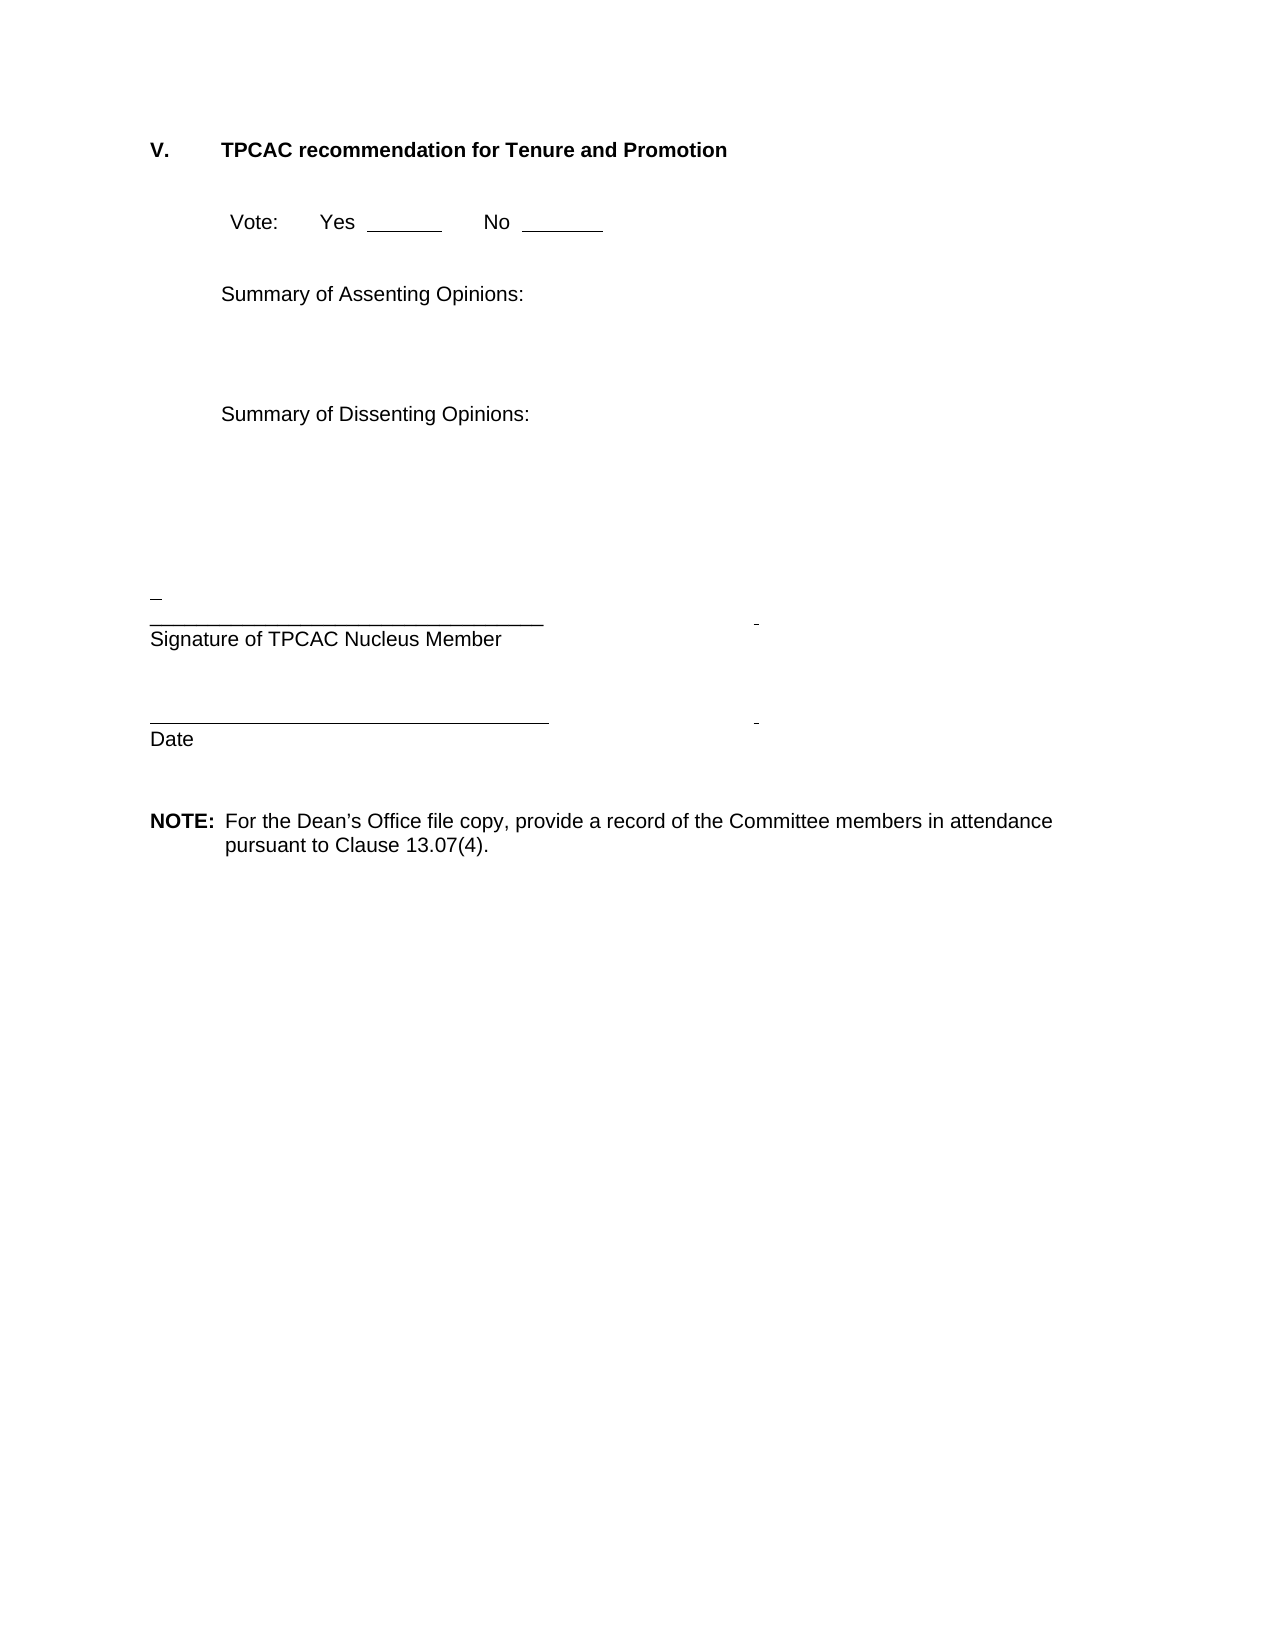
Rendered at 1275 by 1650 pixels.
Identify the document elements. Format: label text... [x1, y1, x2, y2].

text Summary of Assenting Opinions: [150, 282, 1125, 306]
text NOTE: For the Dean’s Office file copy, provide a record of the Committee members in attendance pursuant to Clause 13.07(4). [150, 809, 1125, 857]
text Signature of TPCAC Nucleus Member [150, 627, 1125, 651]
text V. TPCAC recommendation for Tenure and Promotion [150, 138, 1125, 162]
text Date [150, 727, 1125, 751]
text Summary of Dissenting Opinions: [150, 401, 1125, 425]
text Vote: Yes No [230, 210, 1125, 234]
text __________________________________ [150, 603, 1125, 627]
